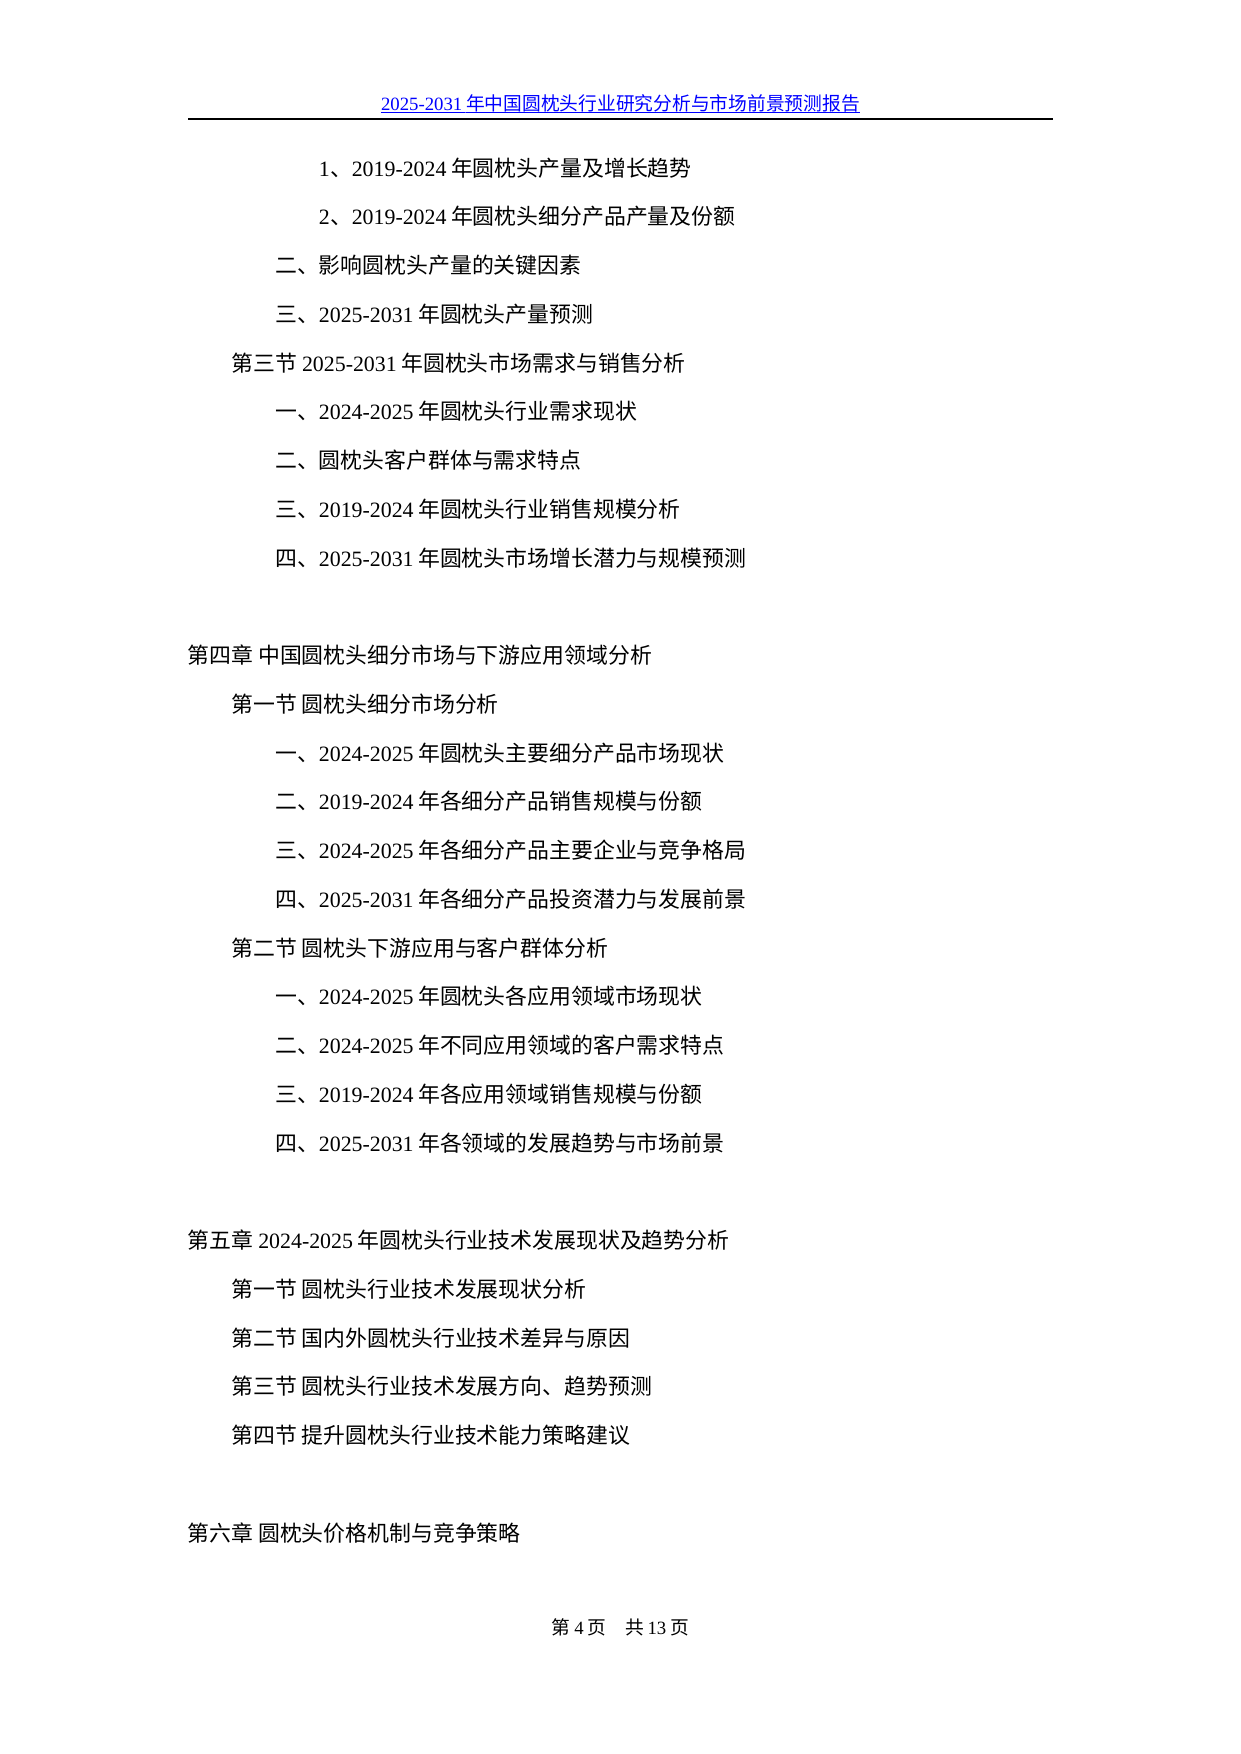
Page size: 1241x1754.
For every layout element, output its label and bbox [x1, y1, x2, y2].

text [187, 150, 1053, 1548]
